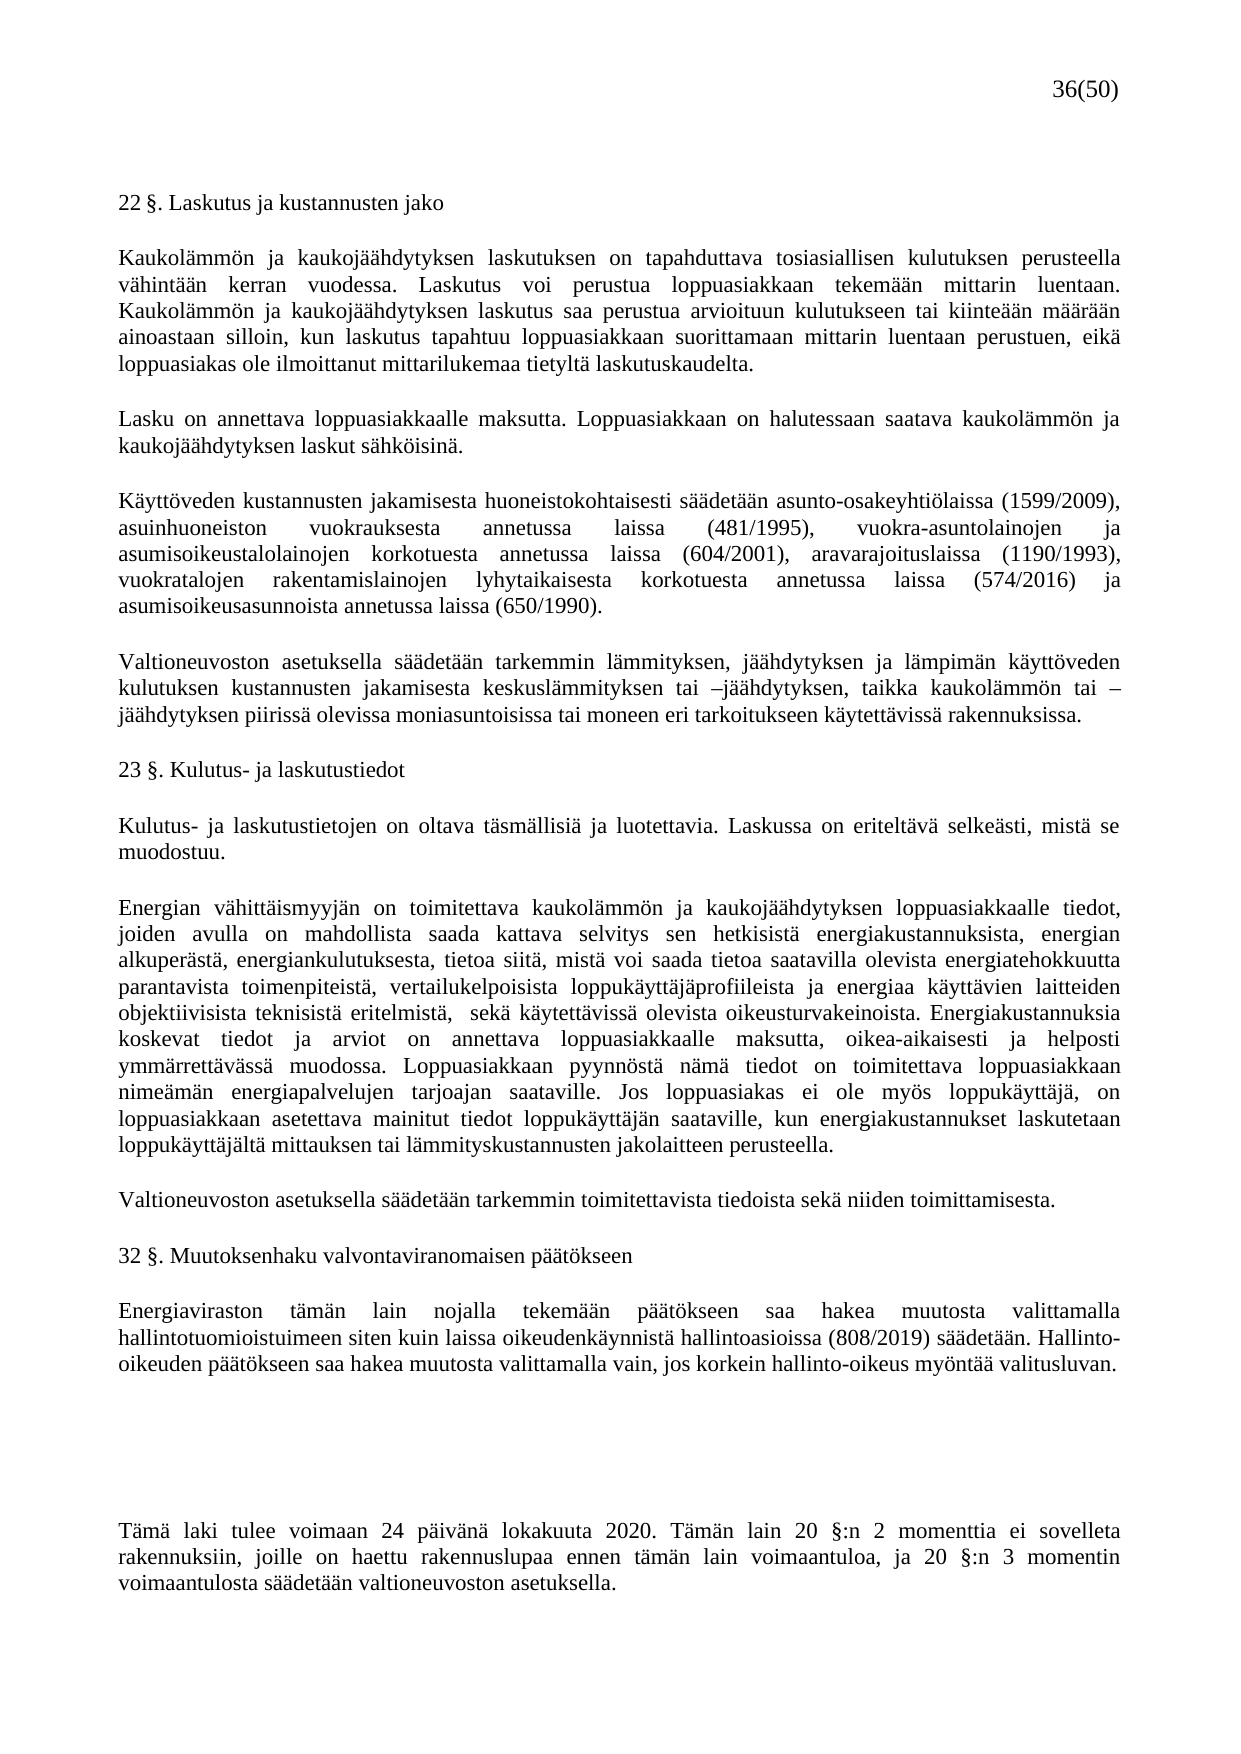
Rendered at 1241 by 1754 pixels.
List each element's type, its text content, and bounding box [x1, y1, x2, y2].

text Kulutus- ja laskutustietojen on oltava täsmällisiä ja luotettavia. Laskussa on eriteltävä selkeästi, mistä se muodostuu. [118, 812, 1122, 864]
subtitle 32 §. Muutoksenhaku valvontaviranomaisen päätökseen [118, 1242, 1122, 1268]
text Energian vähittäismyyjän on toimitettava kaukolämmön ja kaukojäähdytyksen loppuasiakkaalle tiedot, joiden avulla on mahdollista saada kattava selvitys sen hetkisistä energiakustannuksista, energian alkuperästä, energiankulutuksesta, tietoa siitä, mistä voi saada tietoa saatavilla olevista energiatehokkuutta parantavista toimenpiteistä, vertailukelpoisista loppukäyttäjäprofiileista ja energiaa käyttävien laitteiden objektiivisista teknisistä eritelmistä, sekä käytettävissä olevista oikeusturvakeinoista. Energiakustannuksia koskevat tiedot ja arviot on annettava loppuasiakkaalle maksutta, oikea-aikaisesti ja helposti ymmärrettävässä muodossa. Loppuasiakkaan pyynnöstä nämä tiedot on toimitettava loppuasiakkaan nimeämän energiapalvelujen tarjoajan saataville. Jos loppuasiakas ei ole myös loppukäyttäjä, on loppuasiakkaan asetettava mainitut tiedot loppukäyttäjän saataville, kun energiakustannukset laskutetaan loppukäyttäjältä mittauksen tai lämmityskustannusten jakolaitteen perusteella. [118, 894, 1122, 1157]
text Energiaviraston tämän lain nojalla tekemään päätökseen saa hakea muutosta valittamalla hallintotuomioistuimeen siten kuin laissa oikeudenkäynnistä hallintoasioissa (808/2019) säädetään. Hallinto-oikeuden päätökseen saa hakea muutosta valittamalla vain, jos korkein hallinto-oikeus myöntää valitusluvan. [118, 1297, 1122, 1377]
text Valtioneuvoston asetuksella säädetään tarkemmin toimitettavista tiedoista sekä niiden toimittamisesta. [118, 1186, 1122, 1213]
text Tämä laki tulee voimaan 24 päivänä lokakuuta 2020. Tämän lain 20 §:n 2 momenttia ei sovelleta rakennuksiin, joille on haettu rakennuslupaa ennen tämän lain voimaantuloa, ja 20 §:n 3 momentin voimaantulosta säädetään valtioneuvoston asetuksella. [118, 1517, 1122, 1596]
text Kaukolämmön ja kaukojäähdytyksen laskutuksen on tapahduttava tosiasiallisen kulutuksen perusteella vähintään kerran vuodessa. Laskutus voi perustua loppuasiakkaan tekemään mittarin luentaan. Kaukolämmön ja kaukojäähdytyksen laskutus saa perustua arvioituun kulutukseen tai kiinteään määrään ainoastaan silloin, kun laskutus tapahtuu loppuasiakkaan suorittamaan mittarin luentaan perustuen, eikä loppuasiakas ole ilmoittanut mittarilukemaa tietyltä laskutuskaudelta. [118, 244, 1122, 376]
text Lasku on annettava loppuasiakkaalle maksutta. Loppuasiakkaan on halutessaan saatava kaukolämmön ja kaukojäähdytyksen laskut sähköisinä. [118, 405, 1122, 458]
text 23 §. Kulutus- ja laskutustiedot [118, 756, 1122, 783]
text Käyttöveden kustannusten jakamisesta huoneistokohtaisesti säädetään asunto-osakeyhtiölaissa (1599/2009), asuinhuoneiston vuokrauksesta annetussa laissa (481/1995), vuokra-asuntolainojen ja asumisoikeustalolainojen korkotuesta annetussa laissa (604/2001), aravarajoituslaissa (1190/1993), vuokratalojen rakentamislainojen lyhytaikaisesta korkotuesta annetussa laissa (574/2016) ja asumisoikeusasunnoista annetussa laissa (650/1990). [118, 487, 1122, 619]
subtitle 22 §. Laskutus ja kustannusten jako [118, 189, 1122, 215]
text Valtioneuvoston asetuksella säädetään tarkemmin lämmityksen, jäähdytyksen ja lämpimän käyttöveden kulutuksen kustannusten jakamisesta keskuslämmityksen tai –jäähdytyksen, taikka kaukolämmön tai –jäähdytyksen piirissä olevissa moniasuntoisissa tai moneen eri tarkoitukseen käytettävissä rakennuksissa. [118, 648, 1122, 727]
